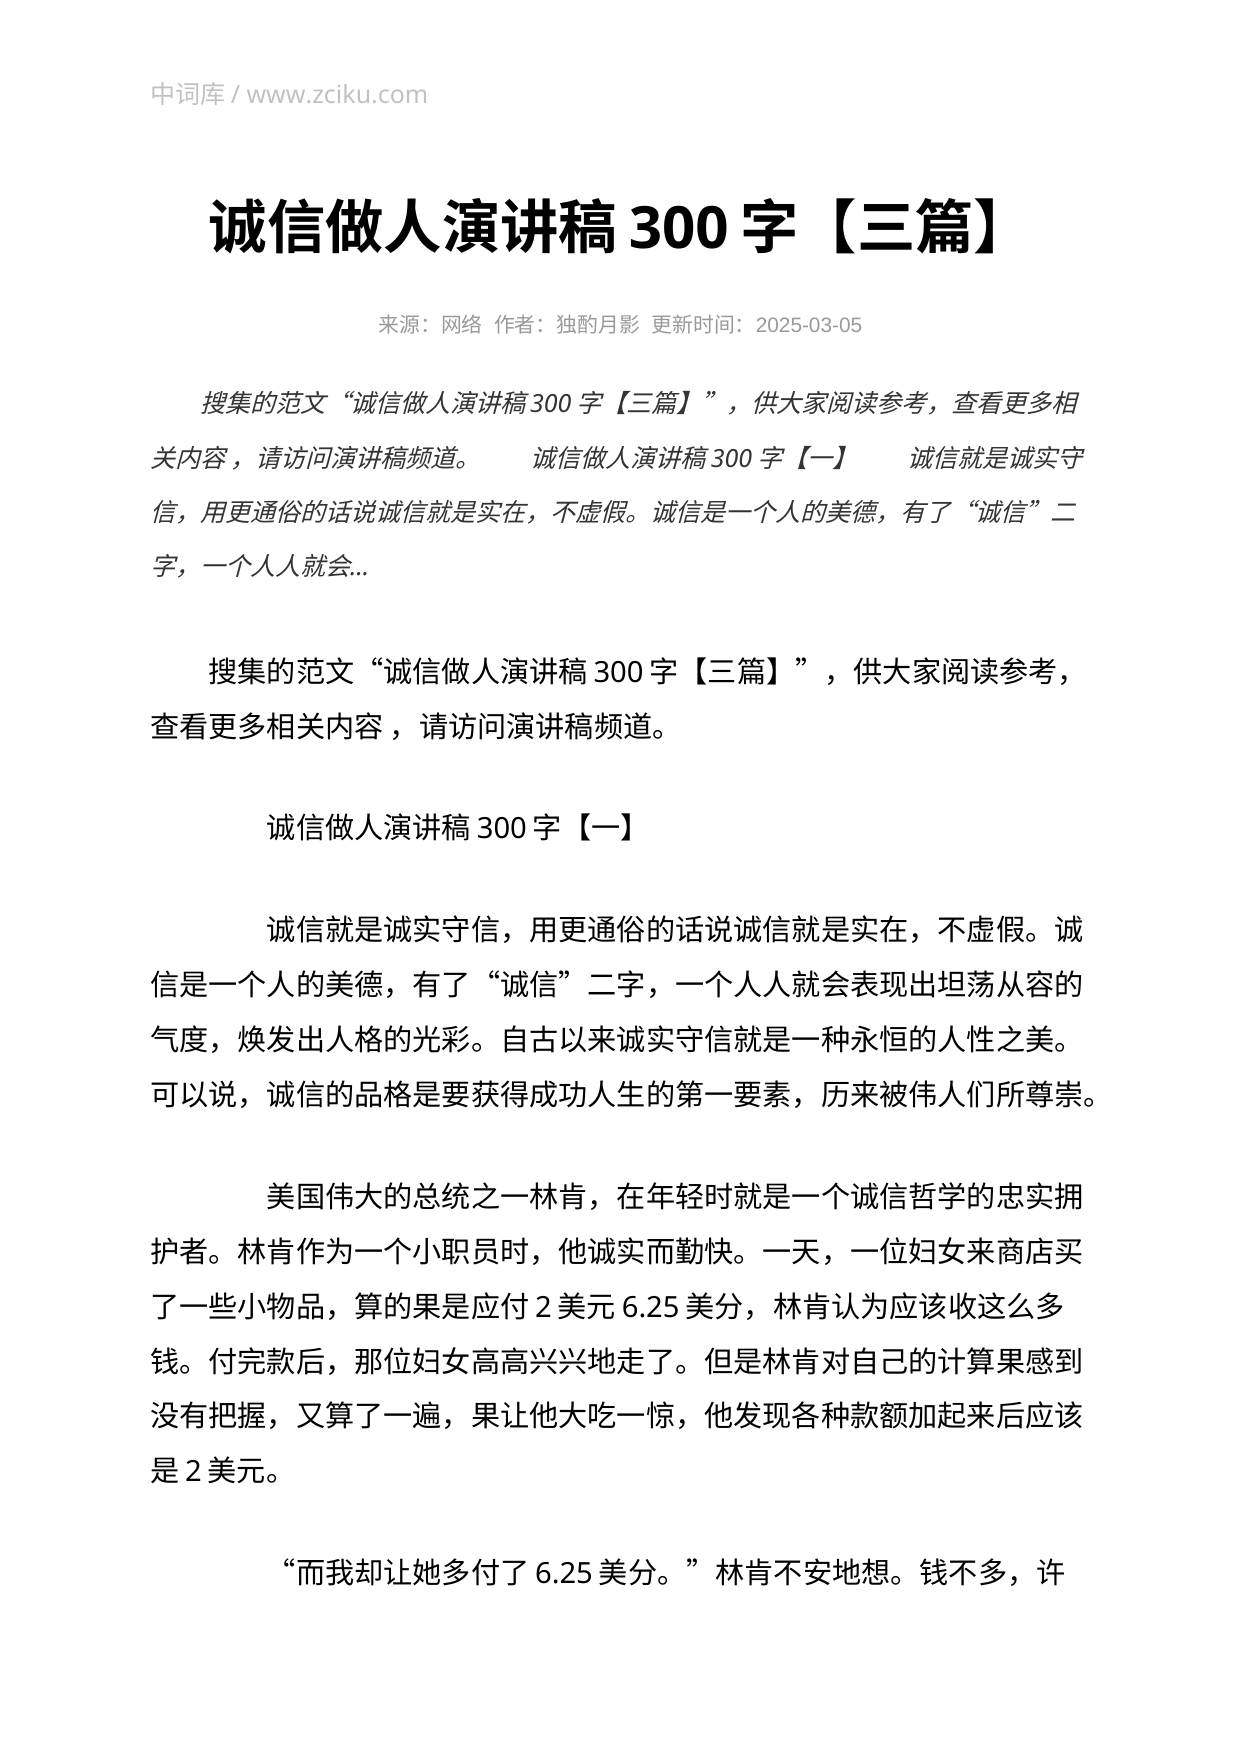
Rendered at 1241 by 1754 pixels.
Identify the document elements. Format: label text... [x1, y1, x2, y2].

text 美国伟大的总统之一林肯，在年轻时就是一个诚信哲学的忠实拥护者。林肯作为一个小职员时，他诚实而勤快。一天，一位妇女来商店买了一些小物品，算的果是应付2美元6.25美分，林肯认为应该收这么多钱。付完款后，那位妇女高高兴兴地走了。但是林肯对自己的计算果感到没有把握，又算了一遍，果让他大吃一惊，他发现各种款额加起来后应该是2美元。 [150, 1173, 1090, 1490]
text 搜集的范文“诚信做人演讲稿300字【三篇】”，供大家阅读参考，查看更多相关内容 ，请访问演讲稿频道。 [150, 648, 1090, 745]
text 来源：网络 作者：独酌月影 更新时间：2025-03-05 [150, 313, 1090, 337]
text 诚信就是诚实守信，用更通俗的话说诚信就是实在，不虚假。诚信是一个人的美德，有了“诚信”二字，一个人人就会表现出坦荡从容的气度，焕发出人格的光彩。自古以来诚实守信就是一种永恒的人性之美。可以说，诚信的品格是要获得成功人生的第一要素，历来被伟人们所尊崇。 [150, 907, 1090, 1114]
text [150, 1550, 1090, 1592]
text 诚信做人演讲稿300字【一】 [150, 805, 1090, 847]
text 搜集的范文“诚信做人演讲稿300字【三篇】”，供大家阅读参考，查看更多相关内容 ，请访问演讲稿频道。 诚信做人演讲稿300字【一】 诚信就是诚实守信，用更通俗的话说诚信就是实在，不虚假。诚信是一个人的美德，有了“诚信”二字，一个人人就会... [150, 384, 1090, 583]
subtitle 诚信做人演讲稿300字【三篇】 [150, 181, 1090, 266]
